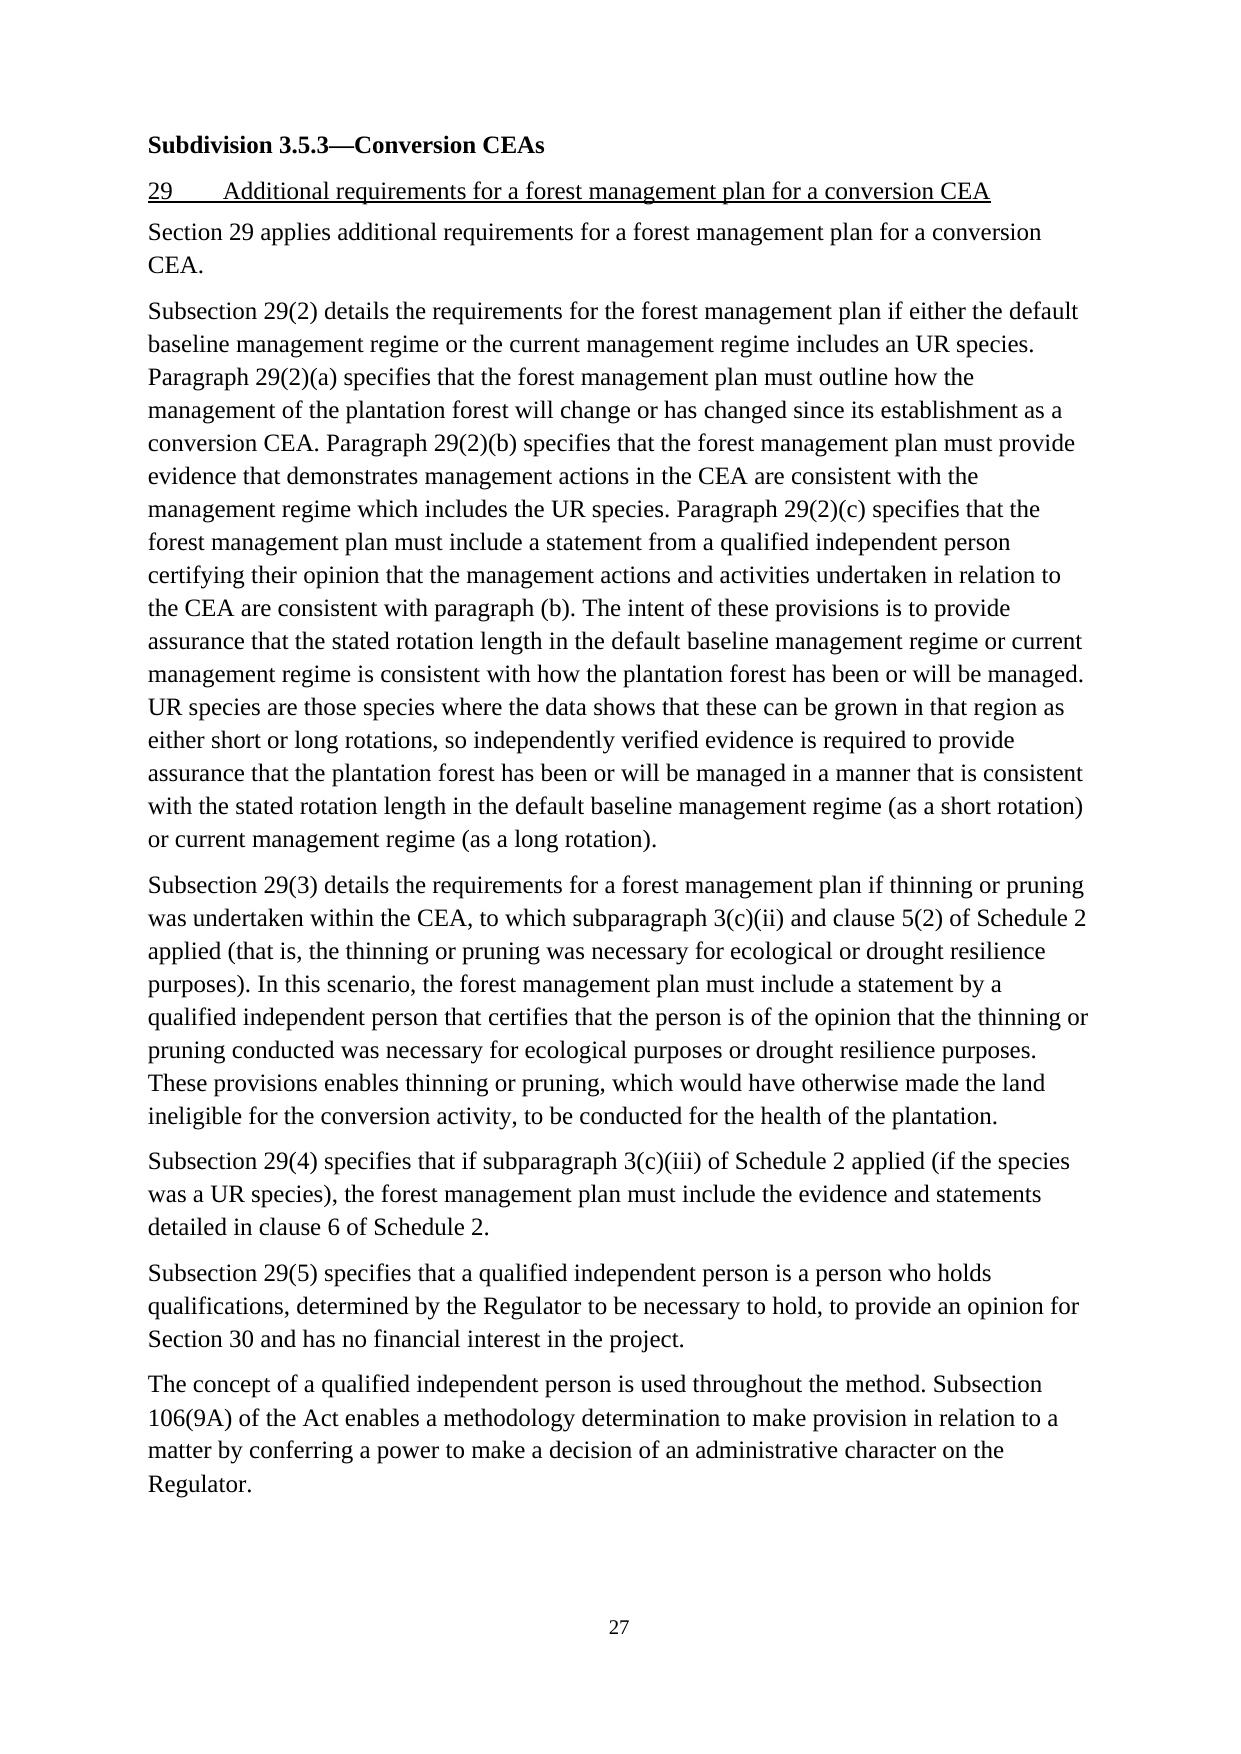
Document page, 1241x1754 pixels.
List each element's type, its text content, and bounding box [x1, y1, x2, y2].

text Section 29 applies additional requirements for a forest management plan for a conversion CEA. [148, 217, 1090, 279]
text Subsection 29(5) specifies that a qualified independent person is a person who holds qualifications, determined by the Regulator to be necessary to hold, to provide an opinion for Section 30 and has no financial interest in the project. [148, 1258, 1090, 1353]
text Subdivision 3.5.3—Conversion CEAs [148, 131, 1090, 159]
text The concept of a qualified independent person is used throughout the method. Subsection 106(9A) of the Act enables a methodology determination to make provision in relation to a matter by conferring a power to make a decision of an administrative character on the Regulator. [148, 1369, 1090, 1497]
text Subsection 29(3) details the requirements for a forest management plan if thinning or pruning was undertaken within the CEA, to which subparagraph 3(c)(ii) and clause 5(2) of Schedule 2 applied (that is, the thinning or pruning was necessary for ecological or drought resilience purposes). In this scenario, the forest management plan must include a statement by a qualified independent person that certifies that the person is of the opinion that the thinning or pruning conducted was necessary for ecological purposes or drought resilience purposes. These provisions enables thinning or pruning, which would have otherwise made the land ineligible for the conversion activity, to be conducted for the health of the plantation. [148, 870, 1090, 1130]
text 29 Additional requirements for a forest management plan for a conversion CEA [148, 176, 1090, 205]
text Subsection 29(2) details the requirements for the forest management plan if either the default baseline management regime or the current management regime includes an UR species. Paragraph 29(2)(a) specifies that the forest management plan must outline how the management of the plantation forest will change or has changed since its establishment as a conversion CEA. Paragraph 29(2)(b) specifies that the forest management plan must provide evidence that demonstrates management actions in the CEA are consistent with the management regime which includes the UR species. Paragraph 29(2)(c) specifies that the forest management plan must include a statement from a qualified independent person certifying their opinion that the management actions and activities undertaken in relation to the CEA are consistent with paragraph (b). The intent of these provisions is to provide assurance that the stated rotation length in the default baseline management regime or current management regime is consistent with how the plantation forest has been or will be managed. UR species are those species where the data shows that these can be grown in that region as either short or long rotations, so independently verified evidence is required to provide assurance that the plantation forest has been or will be managed in a manner that is consistent with the stated rotation length in the default baseline management regime (as a short rotation) or current management regime (as a long rotation). [148, 296, 1090, 853]
text Subsection 29(4) specifies that if subparagraph 3(c)(iii) of Schedule 2 applied (if the species was a UR species), the forest management plan must include the evidence and statements detailed in clause 6 of Schedule 2. [148, 1146, 1090, 1241]
